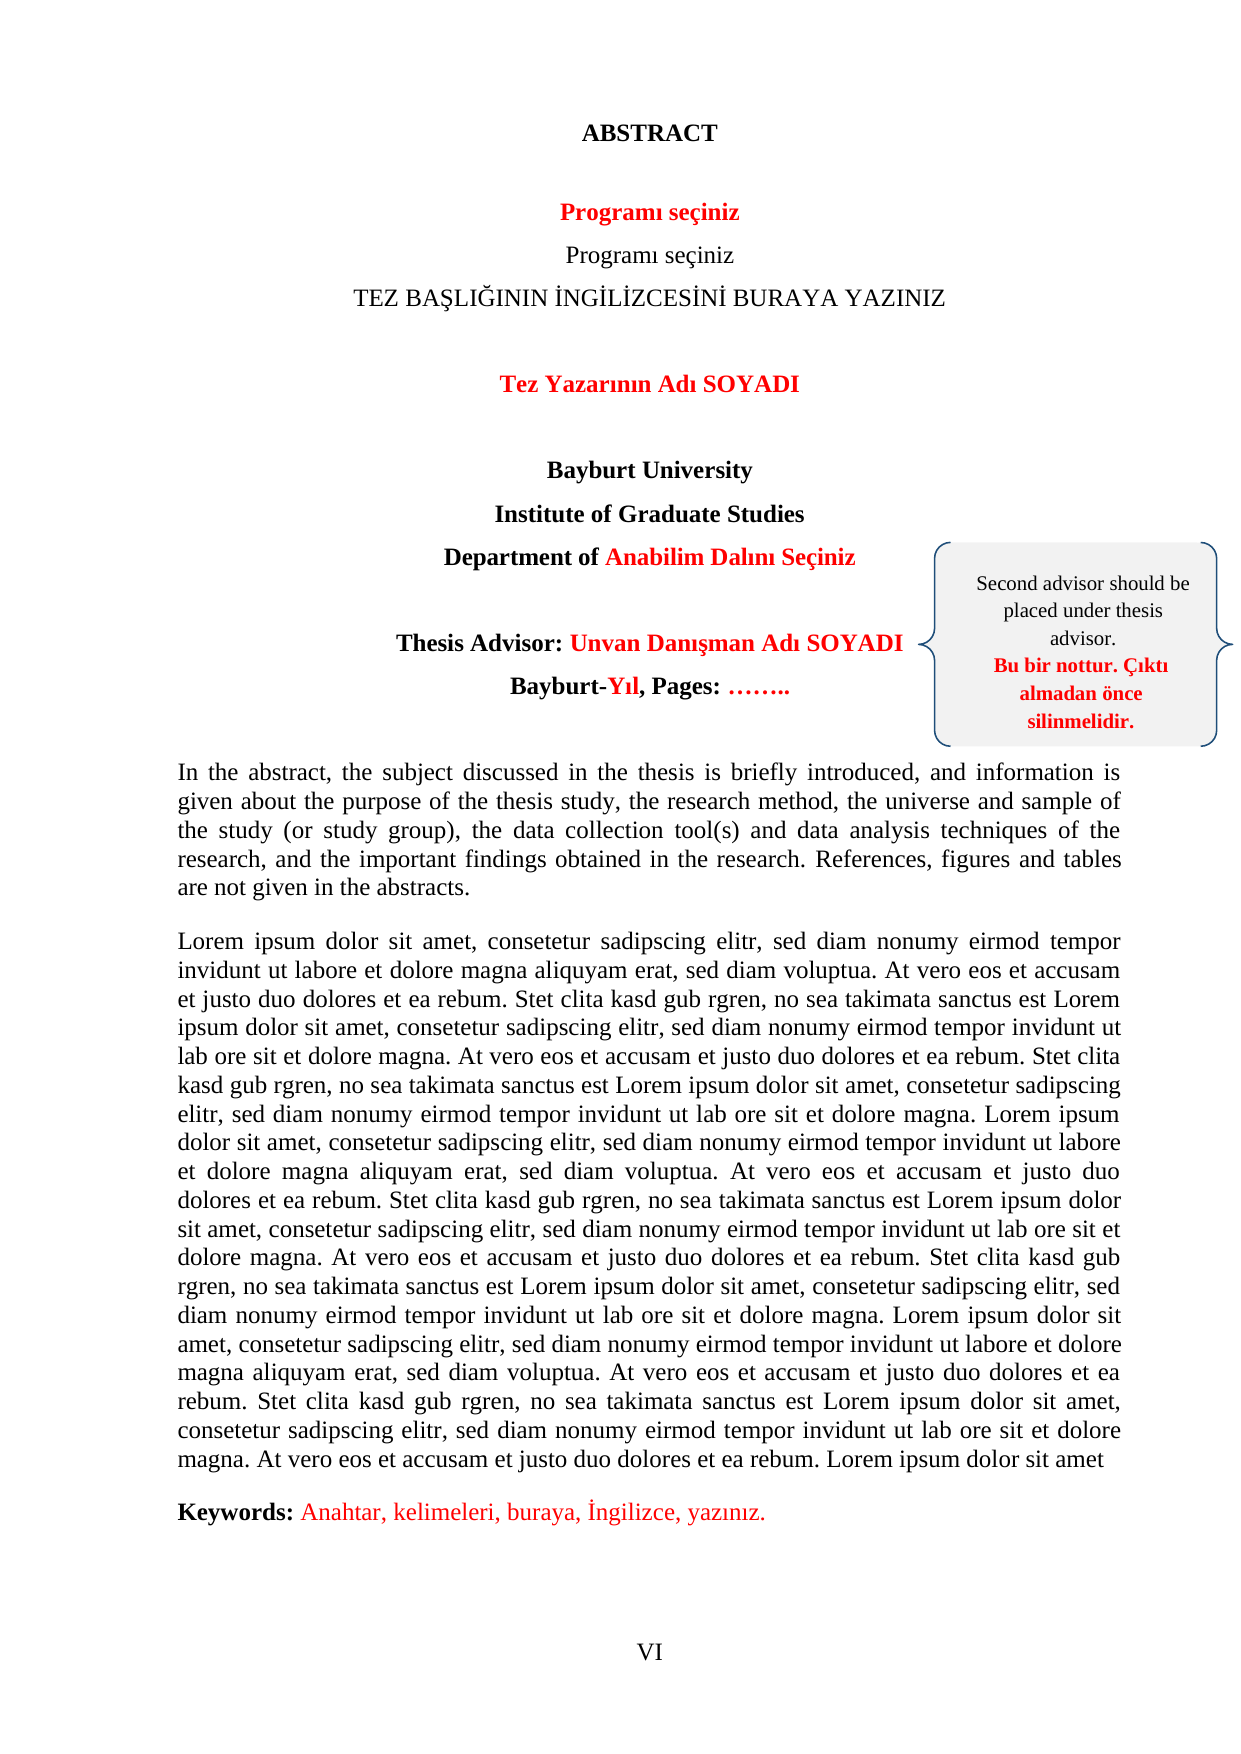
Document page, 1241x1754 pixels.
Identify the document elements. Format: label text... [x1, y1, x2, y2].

text In the abstract, the subject discussed in the thesis is briefly introduced, and information is given about the purpose of the thesis study, the research method, the universe and sample of the study (or study group), the data collection tool(s) and data analysis techniques of the research, and the important findings obtained in the research. References, figures and tables are not given in the abstracts. [177, 757, 1122, 901]
text Thesis Advisor: [177, 628, 933, 657]
text Bayburt University [177, 456, 1122, 484]
text Institute of Graduate Studies [177, 499, 1122, 527]
text Keywords: [177, 1497, 1122, 1526]
text Department of [177, 542, 944, 571]
text Lorem ipsum dolor sit amet, consetetur sadipscing elitr, sed diam nonumy eirmod tempor invidunt ut labore et dolore magna aliquyam erat, sed diam voluptua. At vero eos et accusam et justo duo dolores et ea rebum. Stet clita kasd gub rgren, no sea takimata sanctus est Lorem ipsum dolor sit amet, consetetur sadipscing elitr, sed diam nonumy eirmod tempor invidunt ut lab ore sit et dolore magna. At vero eos et accusam et justo duo dolores et ea rebum. Stet clita kasd gub rgren, no sea takimata sanctus est Lorem ipsum dolor sit amet, consetetur sadipscing elitr, sed diam nonumy eirmod tempor invidunt ut lab ore sit et dolore magna. Lorem ipsum dolor sit amet, consetetur sadipscing elitr, sed diam nonumy eirmod tempor invidunt ut labore et dolore magna aliquyam erat, sed diam voluptua. At vero eos et accusam et justo duo dolores et ea rebum. Stet clita kasd gub rgren, no sea takimata sanctus est Lorem ipsum dolor sit amet, consetetur sadipscing elitr, sed diam nonumy eirmod tempor invidunt ut lab ore sit et dolore magna. At vero eos et accusam et justo duo dolores et ea rebum. Stet clita kasd gub rgren, no sea takimata sanctus est Lorem ipsum dolor sit amet, consetetur sadipscing elitr, sed diam nonumy eirmod tempor invidunt ut lab ore sit et dolore magna. Lorem ipsum dolor sit amet, consetetur sadipscing elitr, sed diam nonumy eirmod tempor invidunt ut labore et dolore magna aliquyam erat, sed diam voluptua. At vero eos et accusam et justo duo dolores et ea rebum. Stet clita kasd gub rgren, no sea takimata sanctus est Lorem ipsum dolor sit amet, consetetur sadipscing elitr, sed diam nonumy eirmod tempor invidunt ut lab ore sit et dolore magna. At vero eos et accusam et justo duo dolores et ea rebum. Lorem ipsum dolor sit amet [177, 926, 1122, 1472]
text Bayburt-, Pages: [177, 671, 933, 700]
subtitle ABSTRACT [177, 118, 1122, 147]
